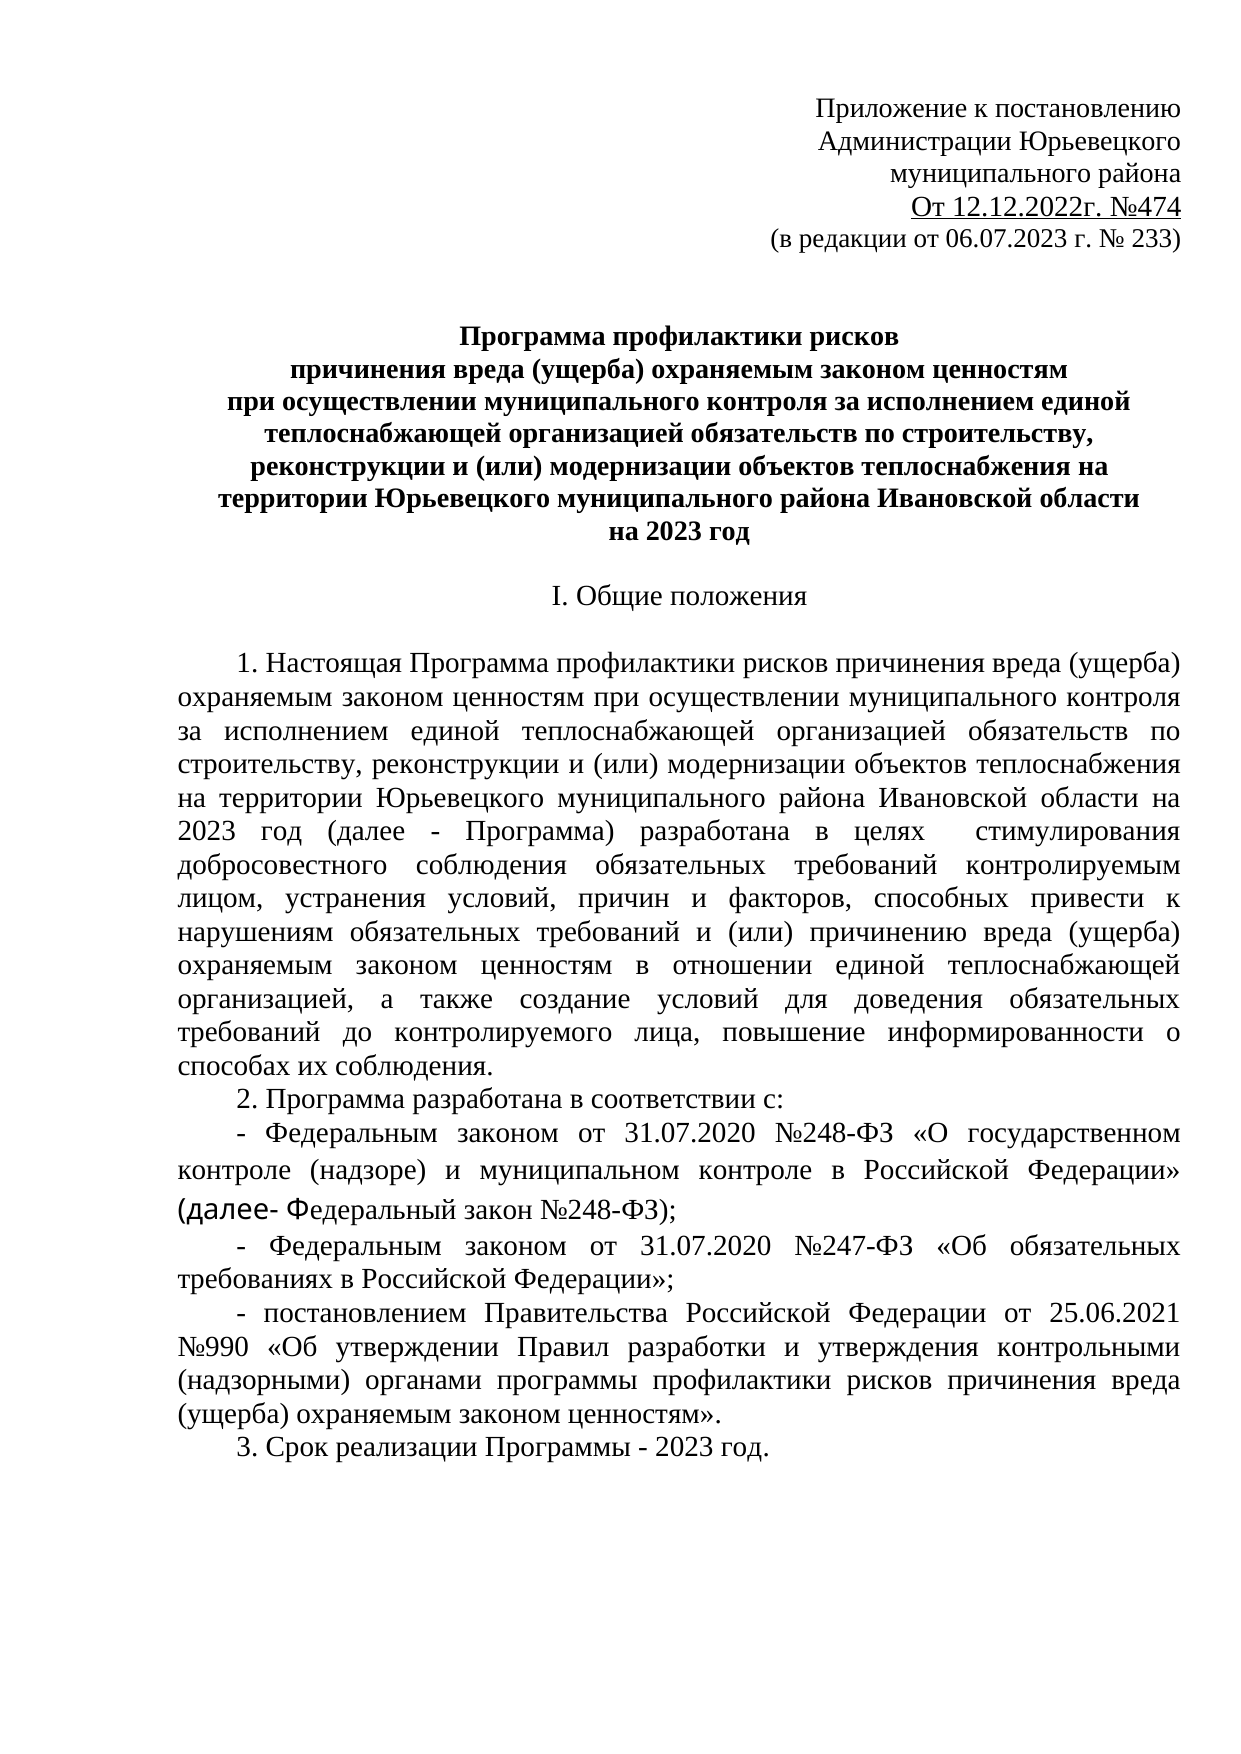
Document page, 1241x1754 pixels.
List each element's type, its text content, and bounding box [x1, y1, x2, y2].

text 2. Программа разработана в соответствии с: [177, 1082, 1181, 1115]
title 1. Настоящая Программа профилактики рисков причинения вреда (ущерба) охраняемым законом ценностям при осуществлении муниципального контроля за исполнением единой теплоснабжающей организацией обязательств по строительству, реконструкции и (или) модернизации объектов теплоснабжения на территории Юрьевецкого муниципального района Ивановской области на 2023 год (далее - Программа) разработана в целях стимулирования добросовестного соблюдения обязательных требований контролируемым лицом, устранения условий, причин и факторов, способных привести к нарушениям обязательных требований и (или) причинению вреда (ущерба) охраняемым законом ценностям в отношении единой теплоснабжающей организацией, а также создание условий для доведения обязательных требований до контролируемого лица, повышение информированности о способах их соблюдения. [177, 646, 1181, 1082]
text Приложение к постановлению [177, 91, 1181, 124]
text на 2023 год [177, 514, 1181, 546]
text 3. Срок реализации Программы - 2023 год. [177, 1429, 1181, 1463]
text - постановлением Правительства Российской Федерации от 25.06.2021 №990 «Об утверждении Правил разработки и утверждения контрольными (надзорными) органами программы профилактики рисков причинения вреда (ущерба) охраняемым законом ценностям». [177, 1295, 1181, 1429]
text От 12.12.2022г. №474 [177, 189, 1181, 222]
text (в редакции от 06.07.2023 г. № 233) [177, 222, 1181, 253]
text причинения вреда (ущерба) охраняемым законом ценностям [177, 352, 1181, 384]
text Программа профилактики рисков [177, 319, 1181, 352]
text I. Общие положения [177, 578, 1181, 612]
text - Федеральным законом от 31.07.2020 №248-ФЗ «О государственном контроле (надзоре) и муниципальном контроле в Российской Федерации» (далее- Федеральный закон №248-ФЗ); [177, 1115, 1181, 1228]
text муниципального района [177, 156, 1181, 189]
text Администрации Юрьевецкого [177, 124, 1181, 156]
text - Федеральным законом от 31.07.2020 №247-ФЗ «Об обязательных требованиях в Российской Федерации»; [177, 1228, 1181, 1295]
text при осуществлении муниципального контроля за исполнением единой теплоснабжающей организацией обязательств по строительству, реконструкции и (или) модернизации объектов теплоснабжения на территории Юрьевецкого муниципального района Ивановской области [177, 384, 1181, 514]
